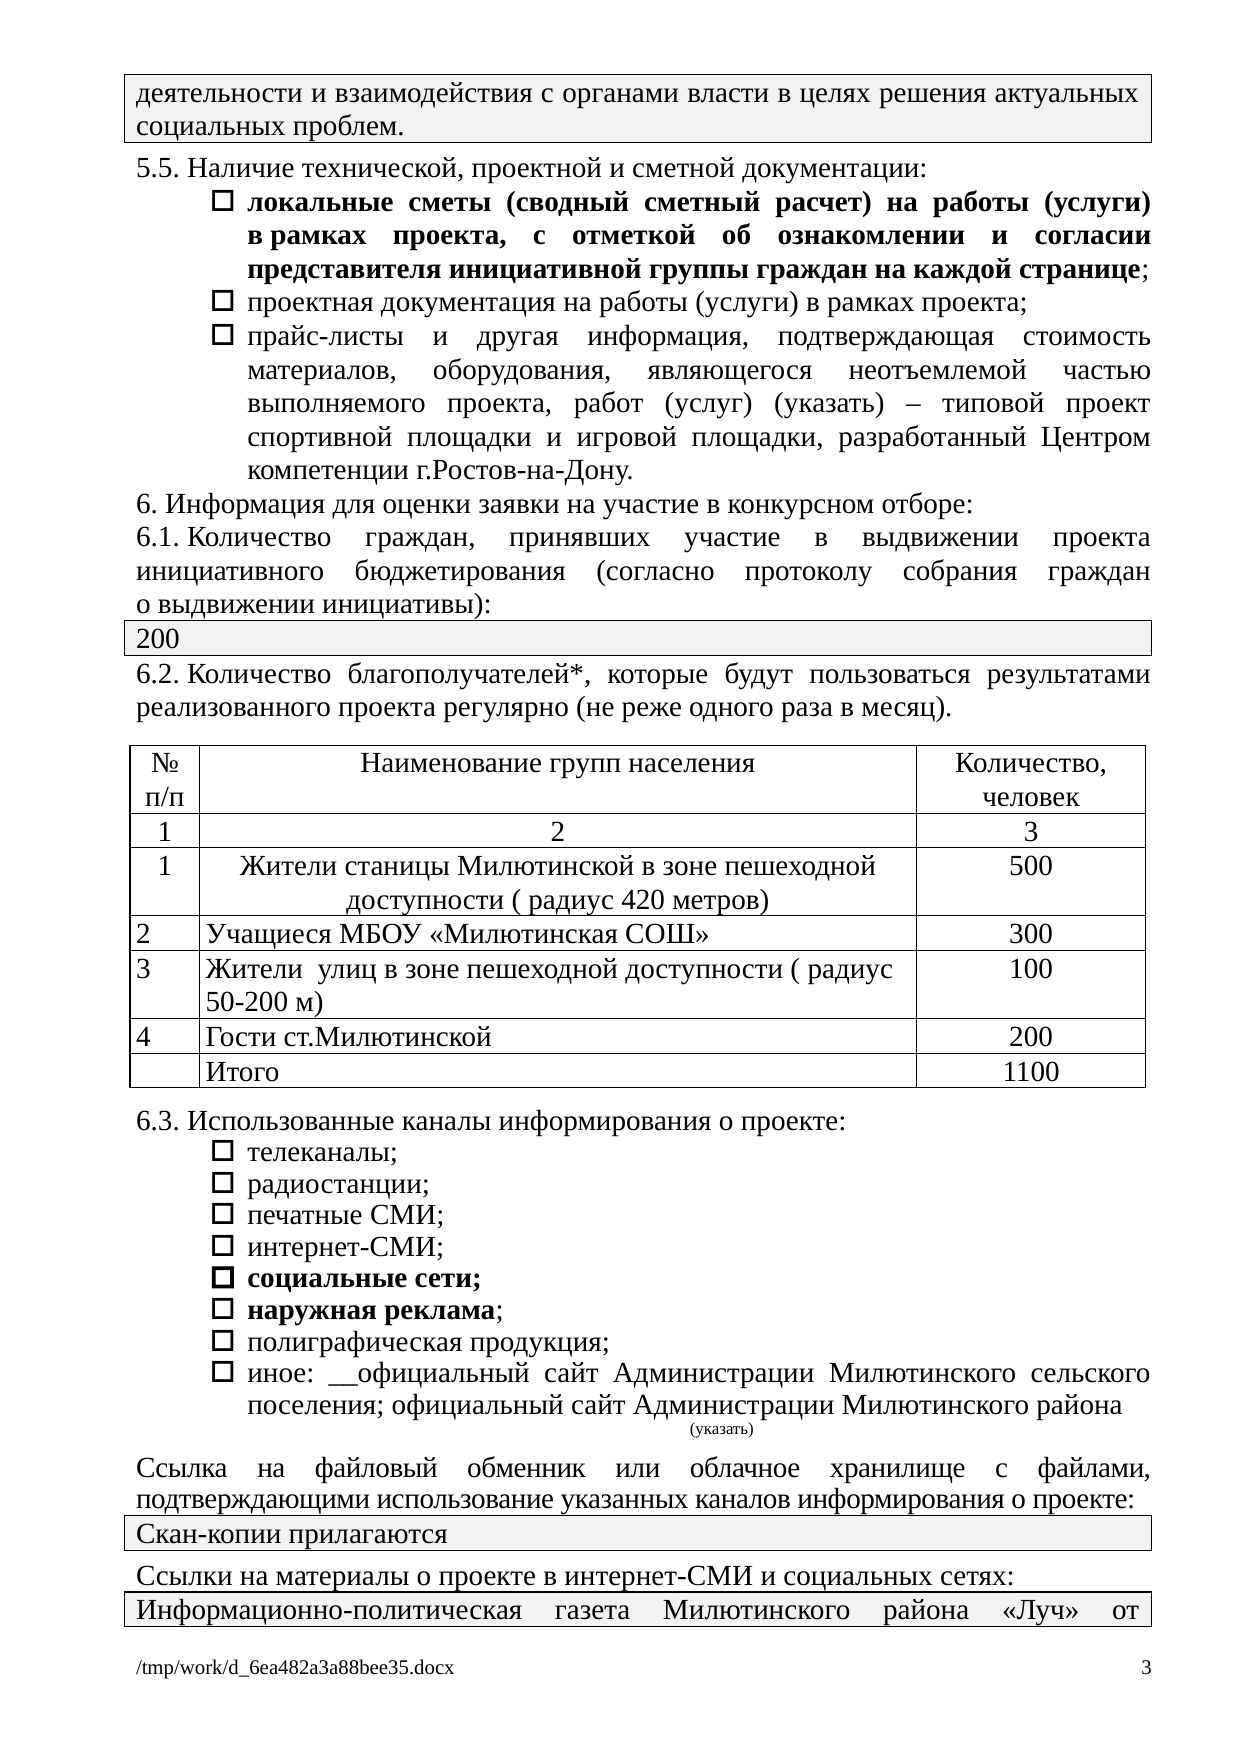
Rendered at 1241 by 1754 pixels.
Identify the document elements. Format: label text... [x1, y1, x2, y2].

list социальные сети; [209, 1263, 1152, 1294]
table_cell 1 [131, 848, 199, 915]
table_cell 3 [917, 814, 1145, 847]
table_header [125, 1593, 1151, 1626]
list интернет-СМИ; [209, 1231, 1152, 1263]
text 5.5. Наличие технической, проектной и сметной документации: [136, 150, 1152, 184]
list проектная документация на работы (услуги) в рамках проекта; [209, 284, 1152, 318]
table_cell 1 [131, 814, 199, 847]
table_cell 500 [917, 848, 1145, 915]
table_cell Жители станицы Милютинской в зоне пешеходной доступности ( радиус 420 метров) [200, 848, 916, 915]
list наружная реклама; [209, 1294, 1152, 1326]
table_cell Учащиеся МБОУ «Милютинская СОШ» [200, 916, 916, 950]
text Ссылки на материалы о проекте в интернет-СМИ и социальных сетях: [136, 1558, 1152, 1591]
list радиостанции; [209, 1168, 1152, 1199]
table_cell 3 [131, 951, 199, 1018]
table_cell 1100 [917, 1054, 1145, 1087]
text (указать) [136, 1421, 1152, 1452]
text 6.1. Количество граждан, принявших участие в выдвижении проекта инициативного бюджетирования (согласно протоколу собрания граждан о выдвижении инициативы): [136, 519, 1152, 620]
table_cell 4 [131, 1019, 199, 1053]
text 6. Информация для оценки заявки на участие в конкурсном отборе: [136, 486, 1152, 519]
table_cell Итого [200, 1054, 916, 1087]
text 6.3. Использованные каналы информирования о проекте: [136, 1105, 1152, 1136]
table_header Количество, человек [917, 746, 1145, 813]
list локальные сметы (сводный сметный расчет) на работы (услуги) в рамках проекта, с отметкой об ознакомлении и согласии представителя инициативной группы граждан на каждой странице; [209, 184, 1152, 284]
list печатные СМИ; [209, 1199, 1152, 1231]
list прайс-листы и другая информация, подтверждающая стоимость материалов, оборудования, являющегося неотъемлемой частью выполняемого проекта, работ (услуг) (указать) – типовой проект спортивной площадки и игровой площадки, разработанный Центром компетенции г.Ростов-на-Дону. [209, 318, 1152, 486]
table_cell [131, 1054, 199, 1087]
table_header Наименование групп населения [200, 746, 916, 813]
table_cell 2 [131, 916, 199, 950]
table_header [125, 75, 1151, 142]
table_cell Гости ст.Милютинской [200, 1019, 916, 1053]
table_header 200 [125, 621, 1151, 655]
list полиграфическая продукция; [209, 1326, 1152, 1357]
list иное: __официальный сайт Администрации Милютинского сельского поселения; официальный сайт Администрации Милютинского района [209, 1357, 1152, 1421]
table_cell 100 [917, 951, 1145, 1018]
table_cell Жители улиц в зоне пешеходной доступности ( радиус 50-200 м) [200, 951, 916, 1018]
list телеканалы; [209, 1136, 1152, 1168]
table_header Скан-копии прилагаются [125, 1516, 1151, 1549]
text 6.2. Количество благополучателей*, которые будут пользоваться результатами реализованного проекта регулярно (не реже одного раза в месяц). [136, 656, 1152, 723]
table_cell 200 [917, 1019, 1145, 1053]
table_cell 2 [200, 814, 916, 847]
table_header № п/п [131, 746, 199, 813]
table_cell 300 [917, 916, 1145, 950]
text Ссылка на файловый обменник или облачное хранилище с файлами, подтверждающими использование указанных каналов информирования о проекте: [136, 1452, 1152, 1515]
